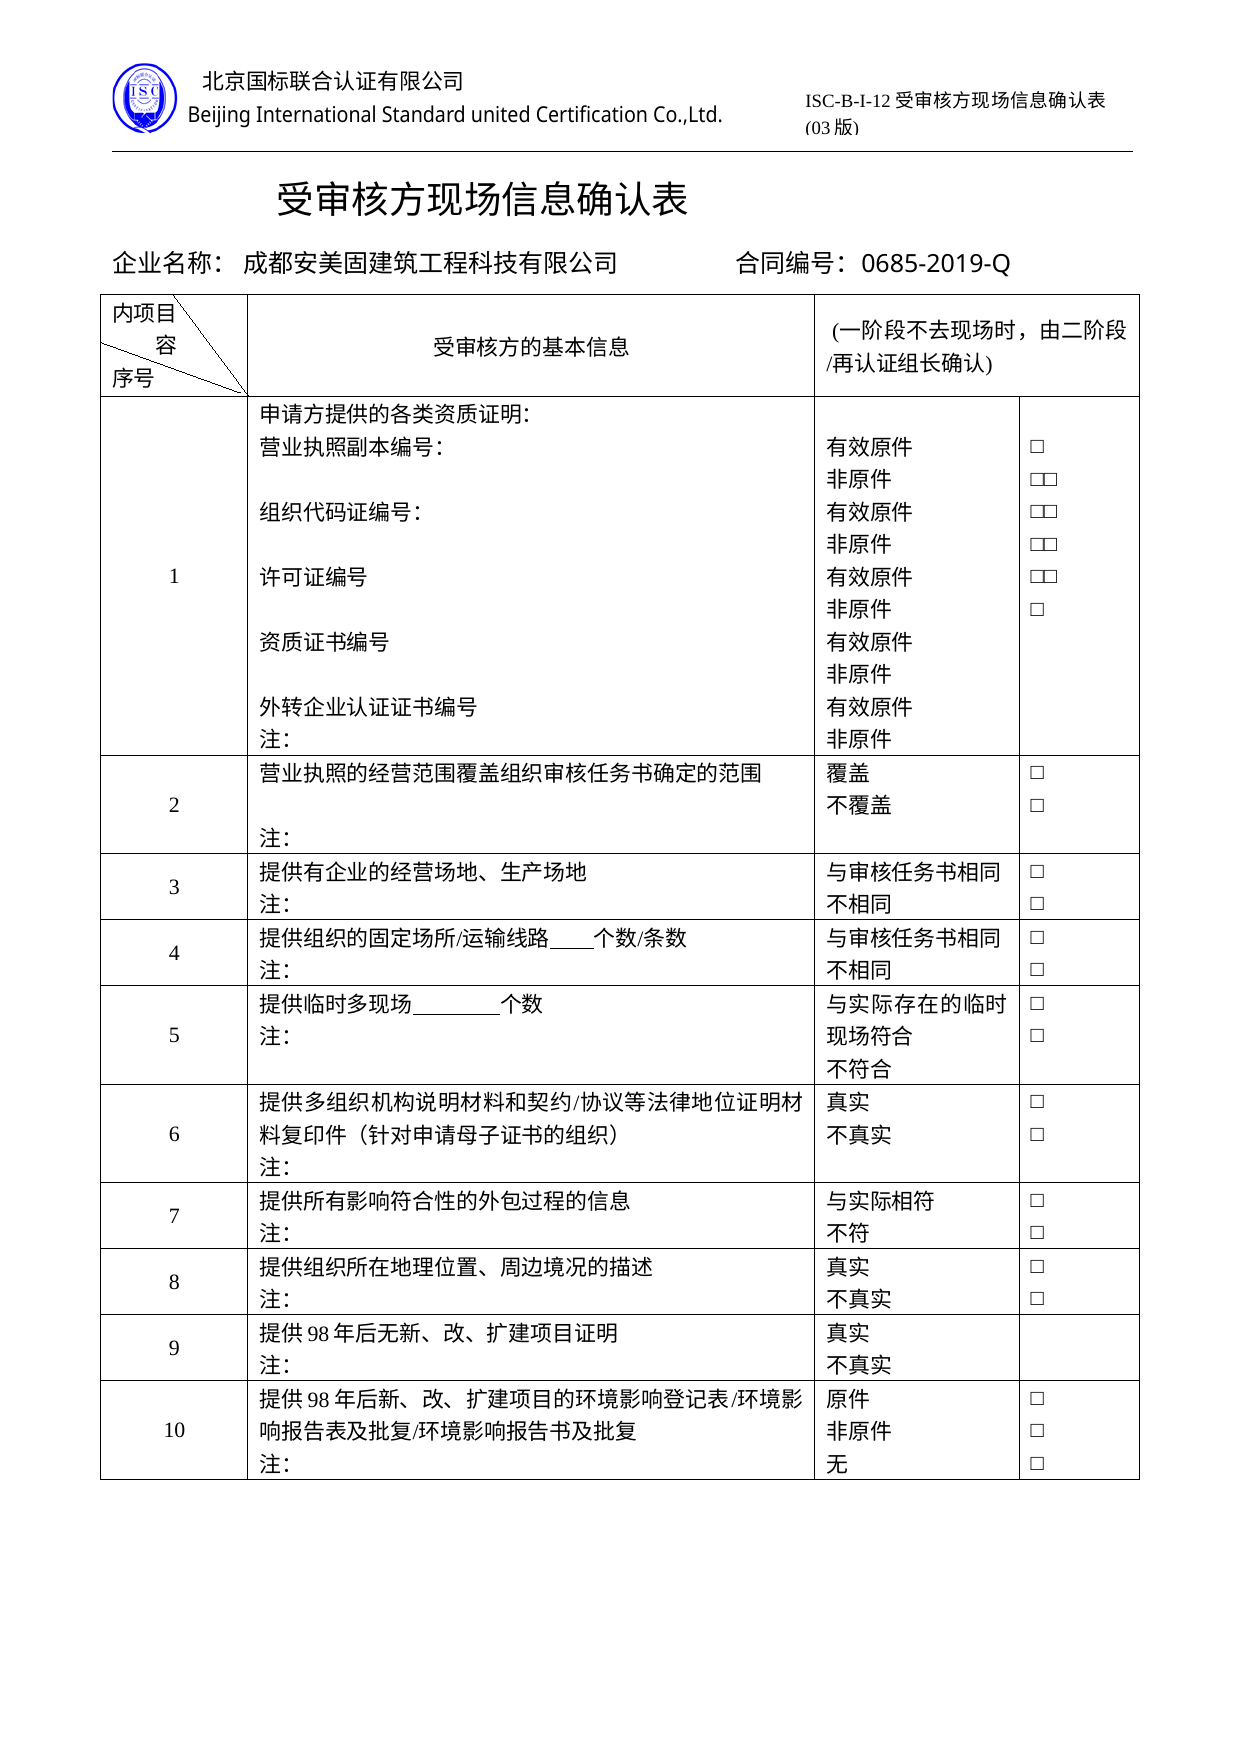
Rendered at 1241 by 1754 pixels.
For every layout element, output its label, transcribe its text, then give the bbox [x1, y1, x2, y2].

table_cell 提供有企业的经营场地、生产场地 注： [248, 854, 814, 919]
table_cell 10 [101, 1381, 247, 1479]
table_cell 营业执照的经营范围覆盖组织审核任务书确定的范围 注： [248, 756, 814, 853]
table_cell 原件 非原件 无 [815, 1381, 1019, 1479]
table_cell 真实 不真实 [815, 1315, 1019, 1380]
text 受审核方现场信息确认表 [112, 164, 1128, 229]
table_cell □ □ [1020, 756, 1139, 853]
table_cell □ □ [1020, 986, 1139, 1084]
table_cell □ □□ □□ □□ □□ □ [1020, 397, 1139, 754]
table_cell 申请方提供的各类资质证明： 营业执照副本编号： 组织代码证编号： 许可证编号 资质证书编号 外转企业认证证书编号 注： [248, 397, 814, 754]
table_cell 真实 不真实 [815, 1249, 1019, 1314]
table_cell 覆盖 不覆盖 [815, 756, 1019, 853]
table_cell 8 [101, 1249, 247, 1314]
table_cell 有效原件 非原件 有效原件 非原件 有效原件 非原件 有效原件 非原件 有效原件 非原件 [815, 397, 1019, 754]
table_cell 4 [101, 920, 247, 985]
table_cell 1 [101, 397, 247, 754]
table_cell 与审核任务书相同 不相同 [815, 854, 1019, 919]
table_cell 7 [101, 1183, 247, 1248]
table_cell 提供组织的固定场所/运输线路 个数/条数 注： [248, 920, 814, 985]
table_cell 6 [101, 1085, 247, 1182]
table_cell 与实际相符 不符 [815, 1183, 1019, 1248]
table_cell □ □ [1020, 920, 1139, 985]
text 企业名称： 成都安美固建筑工程科技有限公司 合同编号：0685-2019-Q [112, 229, 1128, 294]
table_cell 提供所有影响符合性的外包过程的信息 注： [248, 1183, 814, 1248]
table_cell □ □ [1020, 1249, 1139, 1314]
table_cell 提供98年后无新、改、扩建项目证明 注： [248, 1315, 814, 1380]
table_header 内项目 容 序号 [101, 295, 247, 396]
table_cell □ □ [1020, 854, 1139, 919]
table_cell 2 [101, 756, 247, 853]
table_cell 提供多组织机构说明材料和契约/协议等法律地位证明材料复印件（针对申请母子证书的组织） 注： [248, 1085, 814, 1182]
table_cell [1020, 1315, 1139, 1380]
table_cell 与实际存在的临时现场符合 不符合 [815, 986, 1019, 1084]
picture [112, 63, 180, 132]
table_cell 真实 不真实 [815, 1085, 1019, 1182]
table_cell 提供98年后新、改、扩建项目的环境影响登记表/环境影响报告表及批复/环境影响报告书及批复 注： [248, 1381, 814, 1479]
table_header 受审核方的基本信息 [248, 295, 814, 396]
table_cell 提供临时多现场 个数 注： [248, 986, 814, 1084]
table_cell 3 [101, 854, 247, 919]
table_cell 提供组织所在地理位置、周边境况的描述 注： [248, 1249, 814, 1314]
table_cell 5 [101, 986, 247, 1084]
table_header (一阶段不去现场时，由二阶段/再认证组长确认) [815, 295, 1139, 396]
table_cell □ □ [1020, 1183, 1139, 1248]
table_cell □ □ □ [1020, 1381, 1139, 1479]
table_cell 与审核任务书相同 不相同 [815, 920, 1019, 985]
table_cell 9 [101, 1315, 247, 1380]
table_cell □ □ [1020, 1085, 1139, 1182]
